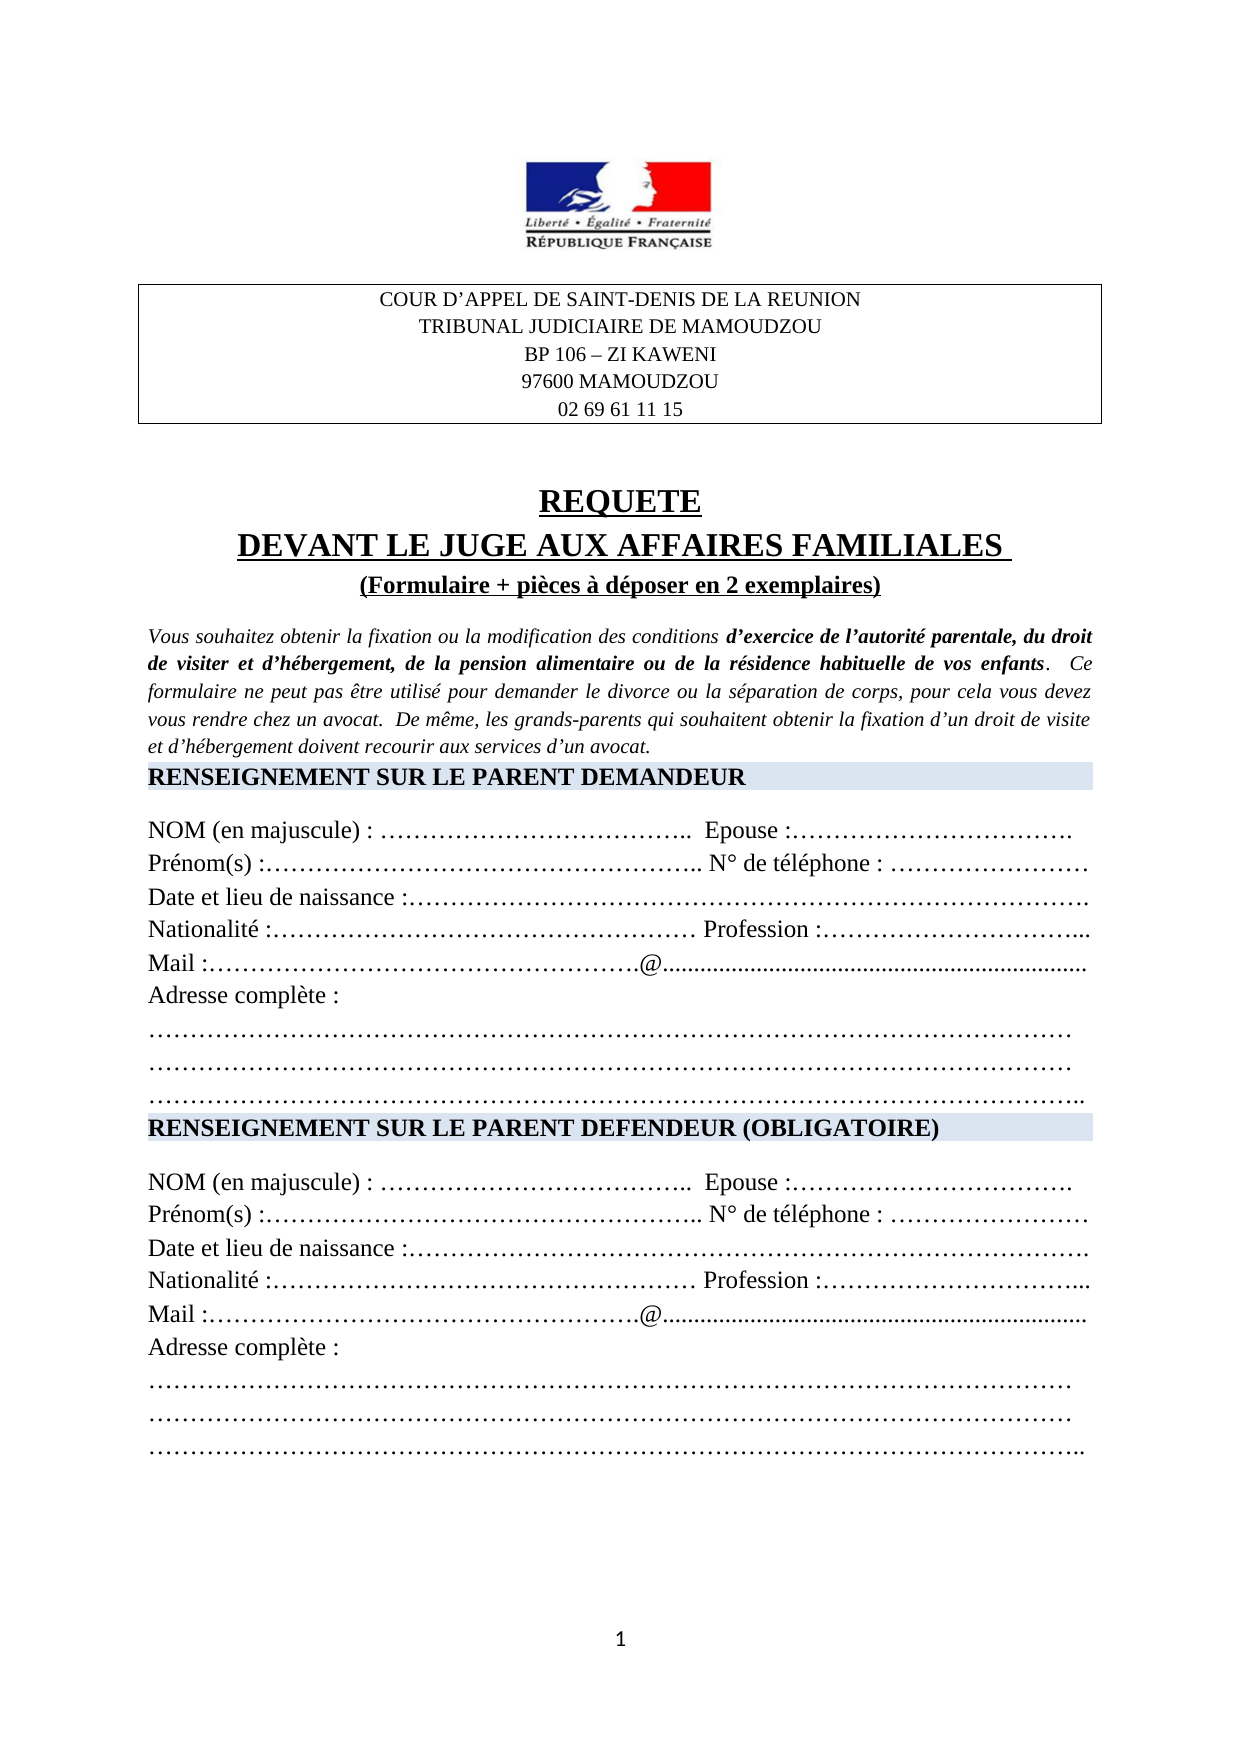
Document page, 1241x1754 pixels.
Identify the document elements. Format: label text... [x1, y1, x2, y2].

text ……………………………………………………………………………………………………………………………………………………………………………………………………………………………………………………………………………………………………….. [148, 1014, 1093, 1108]
text Prénom(s) :…………………………………………….. N° de téléphone : …………………… [148, 1199, 1093, 1228]
text Adresse complète : [148, 1332, 1093, 1360]
text 02 69 61 11 15 [139, 394, 1101, 423]
text Prénom(s) :…………………………………………….. N° de téléphone : …………………… [148, 848, 1093, 877]
text Nationalité :…………………………………………… Profession :…………………………... [148, 1266, 1093, 1294]
text Date et lieu de naissance :………………………………………………………………………. [148, 1233, 1093, 1261]
text NOM (en majuscule) : ……………………………….. Epouse :……………………………. [148, 816, 1093, 844]
text Mail :…………………………………………….@.................................................................... [148, 948, 1093, 976]
text (Formulaire + pièces à déposer en 2 exemplaires) [148, 570, 1093, 598]
text Nationalité :…………………………………………… Profession :…………………………... [148, 914, 1093, 943]
text RENSEIGNEMENT SUR LE PARENT DEMANDEUR [148, 762, 1093, 790]
text COUR D’APPEL DE SAINT-DENIS DE LA REUNION [139, 285, 1101, 311]
picture [488, 147, 752, 259]
text NOM (en majuscule) : ……………………………….. Epouse :……………………………. [148, 1167, 1093, 1195]
text RENSEIGNEMENT SUR LE PARENT DEFENDEUR (OBLIGATOIRE) [148, 1113, 1093, 1141]
text TRIBUNAL JUDICIAIRE DE MAMOUDZOU [139, 311, 1101, 338]
text DEVANT LE JUGE AUX AFFAIRES FAMILIALES [148, 526, 1093, 564]
text Date et lieu de naissance :………………………………………………………………………. [148, 882, 1093, 910]
text 97600 MAMOUDZOU [139, 366, 1101, 393]
text Mail :…………………………………………….@.................................................................... [148, 1299, 1093, 1327]
text Vous souhaitez obtenir la fixation ou la modification des conditions d’exercice de l’autorité parentale, du droit de visiter et d’hébergement, de la pension alimentaire ou de la résidence habituelle de vos enfants. Ce formulaire ne peut pas être utilisé pour demander le divorce ou la séparation de corps, pour cela vous devez vous rendre chez un avocat. De même, les grands-parents qui souhaitent obtenir la fixation d’un droit de visite et d’hébergement doivent recourir aux services d’un avocat. [148, 624, 1093, 758]
text REQUETE [148, 482, 1093, 520]
text BP 106 – ZI KAWENI [139, 339, 1101, 366]
text Adresse complète : [148, 981, 1093, 1009]
text ……………………………………………………………………………………………………………………………………………………………………………………………………………………………………………………………………………………………………….. [148, 1365, 1093, 1459]
